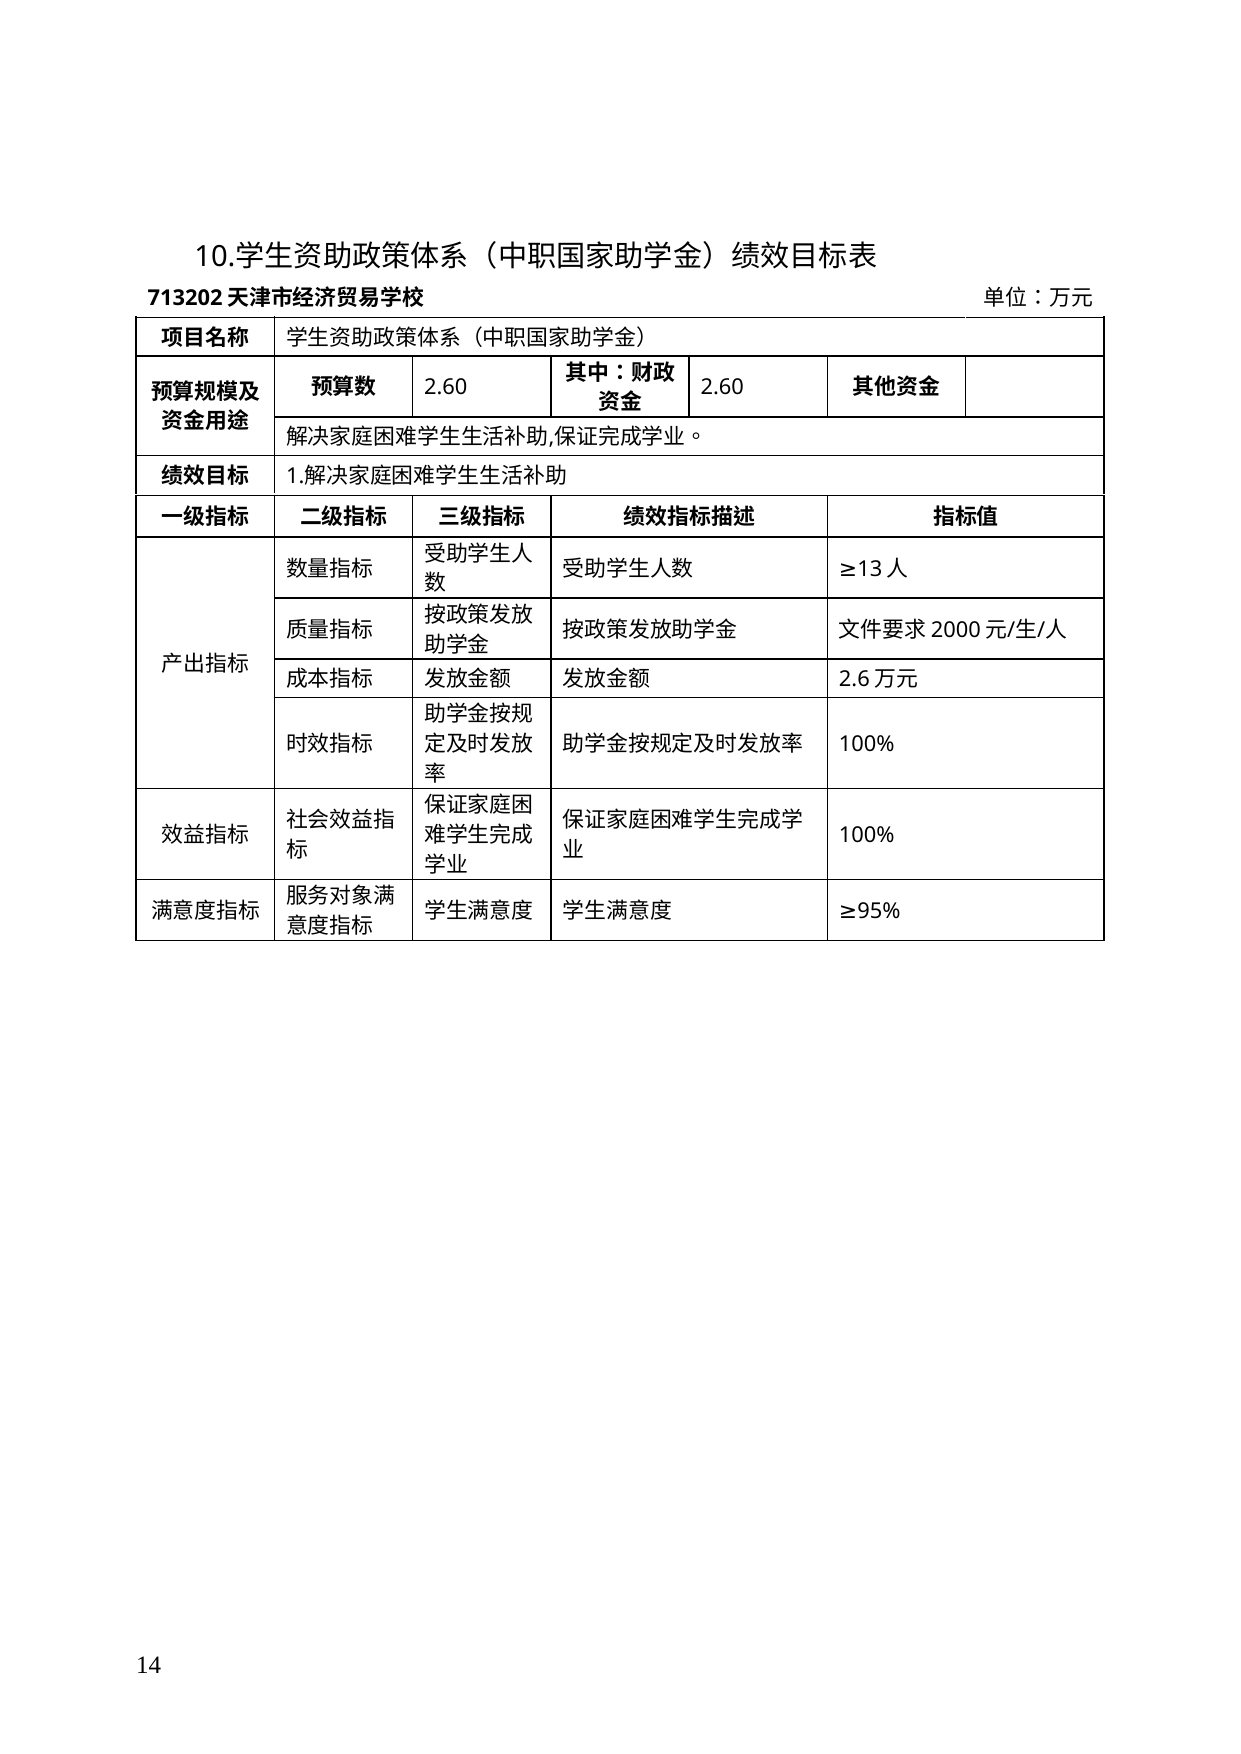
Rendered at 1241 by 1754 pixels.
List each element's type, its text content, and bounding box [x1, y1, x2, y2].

table_cell 成本指标 [275, 660, 412, 697]
table_header 三级指标 [413, 496, 550, 536]
table_cell 预算数 [275, 357, 412, 416]
table_cell 发放金额 [413, 660, 550, 697]
table_cell ≥95% [828, 880, 1103, 940]
table_cell 数量指标 [275, 538, 412, 597]
table_cell 保证家庭困难学生完成学业 [552, 789, 827, 879]
table_header 二级指标 [275, 496, 412, 536]
table_cell 助学金按规定及时发放率 [552, 698, 827, 788]
table_cell 按政策发放助学金 [552, 599, 827, 658]
table_cell 其中：财政 资金 [552, 357, 688, 416]
table_cell 2.6万元 [828, 660, 1103, 697]
table_cell 学生满意度 [552, 880, 827, 940]
table_header 指标值 [828, 496, 1103, 536]
table_cell 效益指标 [137, 789, 274, 879]
table_cell ≥13人 [828, 538, 1103, 597]
table_cell 服务对象满意度指标 [275, 880, 412, 940]
table_cell 时效指标 [275, 698, 412, 788]
table_cell 受助学生人数 [552, 538, 827, 597]
table_cell 项目名称 [137, 318, 274, 355]
table_cell 100% [828, 698, 1103, 788]
table_cell 绩效目标 [137, 456, 274, 493]
table_cell [966, 357, 1103, 416]
table_cell 发放金额 [552, 660, 827, 697]
table_cell 其他资金 [828, 357, 965, 416]
table_header 绩效指标描述 [552, 496, 827, 536]
table_cell 学生满意度 [413, 880, 550, 940]
table_cell 100% [828, 789, 1103, 879]
table_header 713202天津市经济贸易学校 [137, 277, 965, 316]
table_cell 2.60 [413, 357, 550, 416]
table_cell 质量指标 [275, 599, 412, 658]
table_cell 产出指标 [137, 538, 274, 788]
table_cell 社会效益指标 [275, 789, 412, 879]
table_cell 学生资助政策体系（中职国家助学金） [275, 318, 1103, 355]
text 10.学生资助政策体系（中职国家助学金）绩效目标表 [136, 235, 1104, 275]
table_cell 文件要求2000元/生/人 [828, 599, 1103, 658]
table_cell 满意度指标 [137, 880, 274, 940]
table_cell 受助学生人数 [413, 538, 550, 597]
table_cell 预算规模及资金用途 [137, 357, 274, 454]
table_cell 1.解决家庭困难学生生活补助 [275, 456, 1103, 493]
table_cell 按政策发放助学金 [413, 599, 550, 658]
table_cell 解决家庭困难学生生活补助,保证完成学业。 [275, 418, 1103, 454]
table_header 一级指标 [137, 496, 274, 536]
table_cell 保证家庭困难学生完成学业 [413, 789, 550, 879]
table_cell 2.60 [690, 357, 827, 416]
table_header 单位：万元 [966, 277, 1103, 316]
table_cell 助学金按规定及时发放率 [413, 698, 550, 788]
